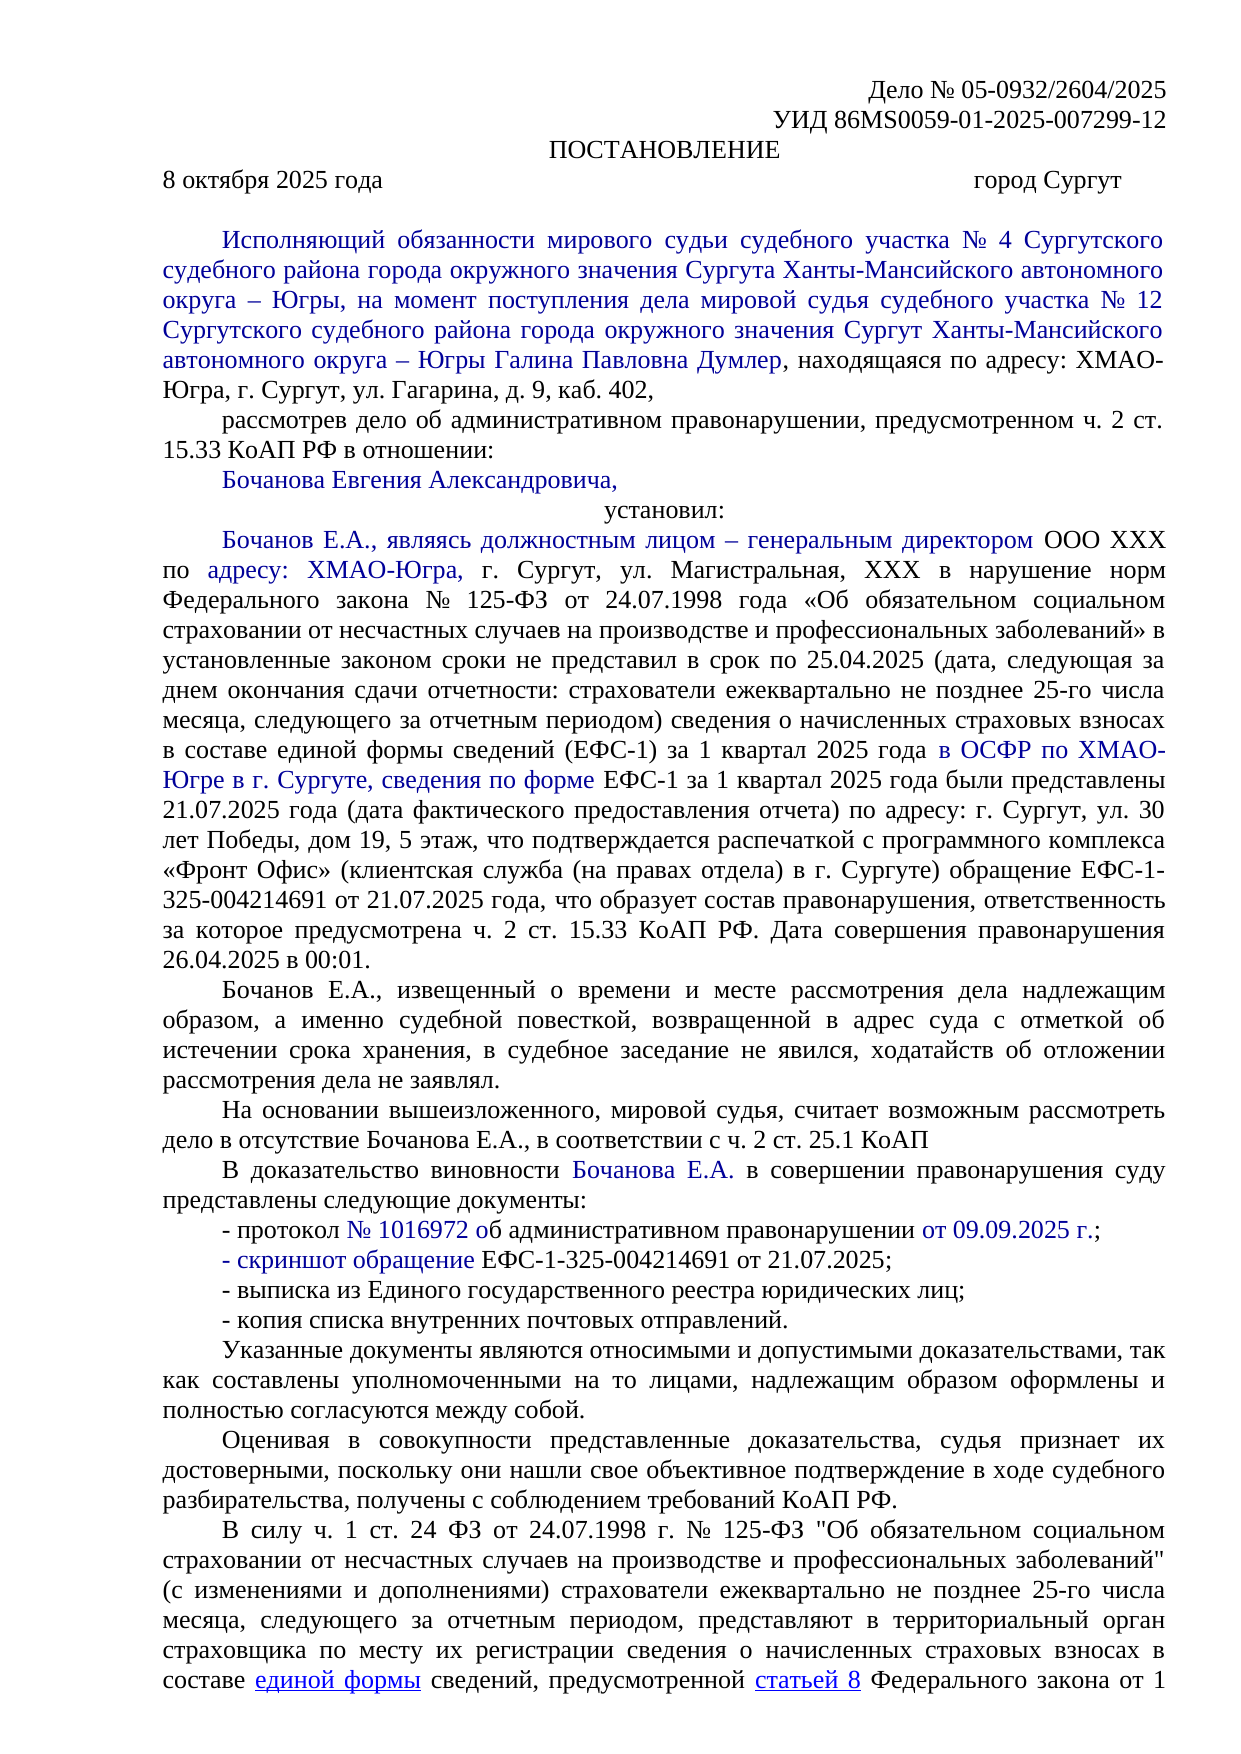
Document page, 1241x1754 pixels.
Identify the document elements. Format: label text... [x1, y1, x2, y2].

text Дело № 05-0932/2604/2025 [162, 74, 1167, 104]
text - копия списка внутренних почтовых отправлений. [162, 1304, 1166, 1334]
text установил: [162, 494, 1166, 524]
text 8 октября 2025 года город Сургут [162, 164, 1166, 194]
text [162, 1514, 1166, 1694]
text УИД 86MS0059-01-2025-007299-12 [162, 104, 1167, 134]
text ПОСТАНОВЛЕНИЕ [162, 134, 1166, 164]
text Исполняющий обязанности мирового судьи судебного участка № 4 Сургутского судебного района города окружного значения Сургута Ханты-Мансийского автономного округа – Югры, на момент поступления дела мировой судья судебного участка № 12 Сургутского судебного района города окружного значения Сургут Ханты-Мансийского автономного округа – Югры Галина Павловна Думлер, находящаяся по адресу: ХМАО-Югра, г. Сургут, ул. Гагарина, д. 9, каб. 402, [162, 224, 1164, 404]
text - выписка из Единого государственного реестра юридических лиц; [162, 1274, 1166, 1304]
text Оценивая в совокупности представленные доказательства, судья признает их достоверными, поскольку они нашли свое объективное подтверждение в ходе судебного разбирательства, получены с соблюдением требований КоАП РФ. [162, 1424, 1166, 1514]
text В доказательство виновности Бочанова Е.А. в совершении правонарушения суду представлены следующие документы: [162, 1154, 1166, 1214]
text - скриншот обращение ЕФС-1-325-004214691 от 21.07.2025; [162, 1244, 1166, 1274]
text Указанные документы являются относимыми и допустимыми доказательствами, так как составлены уполномоченными на то лицами, надлежащим образом оформлены и полностью согласуются между собой. [162, 1334, 1166, 1424]
text рассмотрев дело об административном правонарушении, предусмотренном ч. 2 ст. 15.33 КоАП РФ в отношении: [162, 404, 1164, 464]
text Бочанов Е.А., являясь должностным лицом – генеральным директором ООО ХХХ по адресу: ХМАО-Югра, г. Сургут, ул. Магистральная, ХХХ в нарушение норм Федерального закона № 125-ФЗ от 24.07.1998 года «Об обязательном социальном страховании от несчастных случаев на производстве и профессиональных заболеваний» в установленные законом сроки не представил в срок по 25.04.2025 (дата, следующая за днем окончания сдачи отчетности: страхователи ежеквартально не позднее 25-го числа месяца, следующего за отчетным периодом) сведения о начисленных страховых взносах в составе единой формы сведений (ЕФС-1) за 1 квартал 2025 года в ОСФР по ХМАО-Югре в г. Сургуте, сведения по форме ЕФС-1 за 1 квартал 2025 года были представлены 21.07.2025 года (дата фактического предоставления отчета) по адресу: г. Сургут, ул. 30 лет Победы, дом 19, 5 этаж, что подтверждается распечаткой с программного комплекса «Фронт Офис» (клиентская служба (на правах отдела) в г. Сургуте) обращение ЕФС-1-325-004214691 от 21.07.2025 года, что образует состав правонарушения, ответственность за которое предусмотрена ч. 2 ст. 15.33 КоАП РФ. Дата совершения правонарушения 26.04.2025 в 00:01. [162, 524, 1166, 974]
text - протокол № 1016972 об административном правонарушении от 09.09.2025 г.; [162, 1214, 1166, 1244]
text На основании вышеизложенного, мировой судья, считает возможным рассмотреть дело в отсутствие Бочанова Е.А., в соответствии с ч. 2 ст. 25.1 КоАП [162, 1094, 1166, 1154]
text Бочанова Евгения Александровича, [162, 464, 1166, 494]
text Бочанов Е.А., извещенный о времени и месте рассмотрения дела надлежащим образом, а именно судебной повесткой, возвращенной в адрес суда с отметкой об истечении срока хранения, в судебное заседание не явился, ходатайств об отложении рассмотрения дела не заявлял. [162, 974, 1166, 1094]
